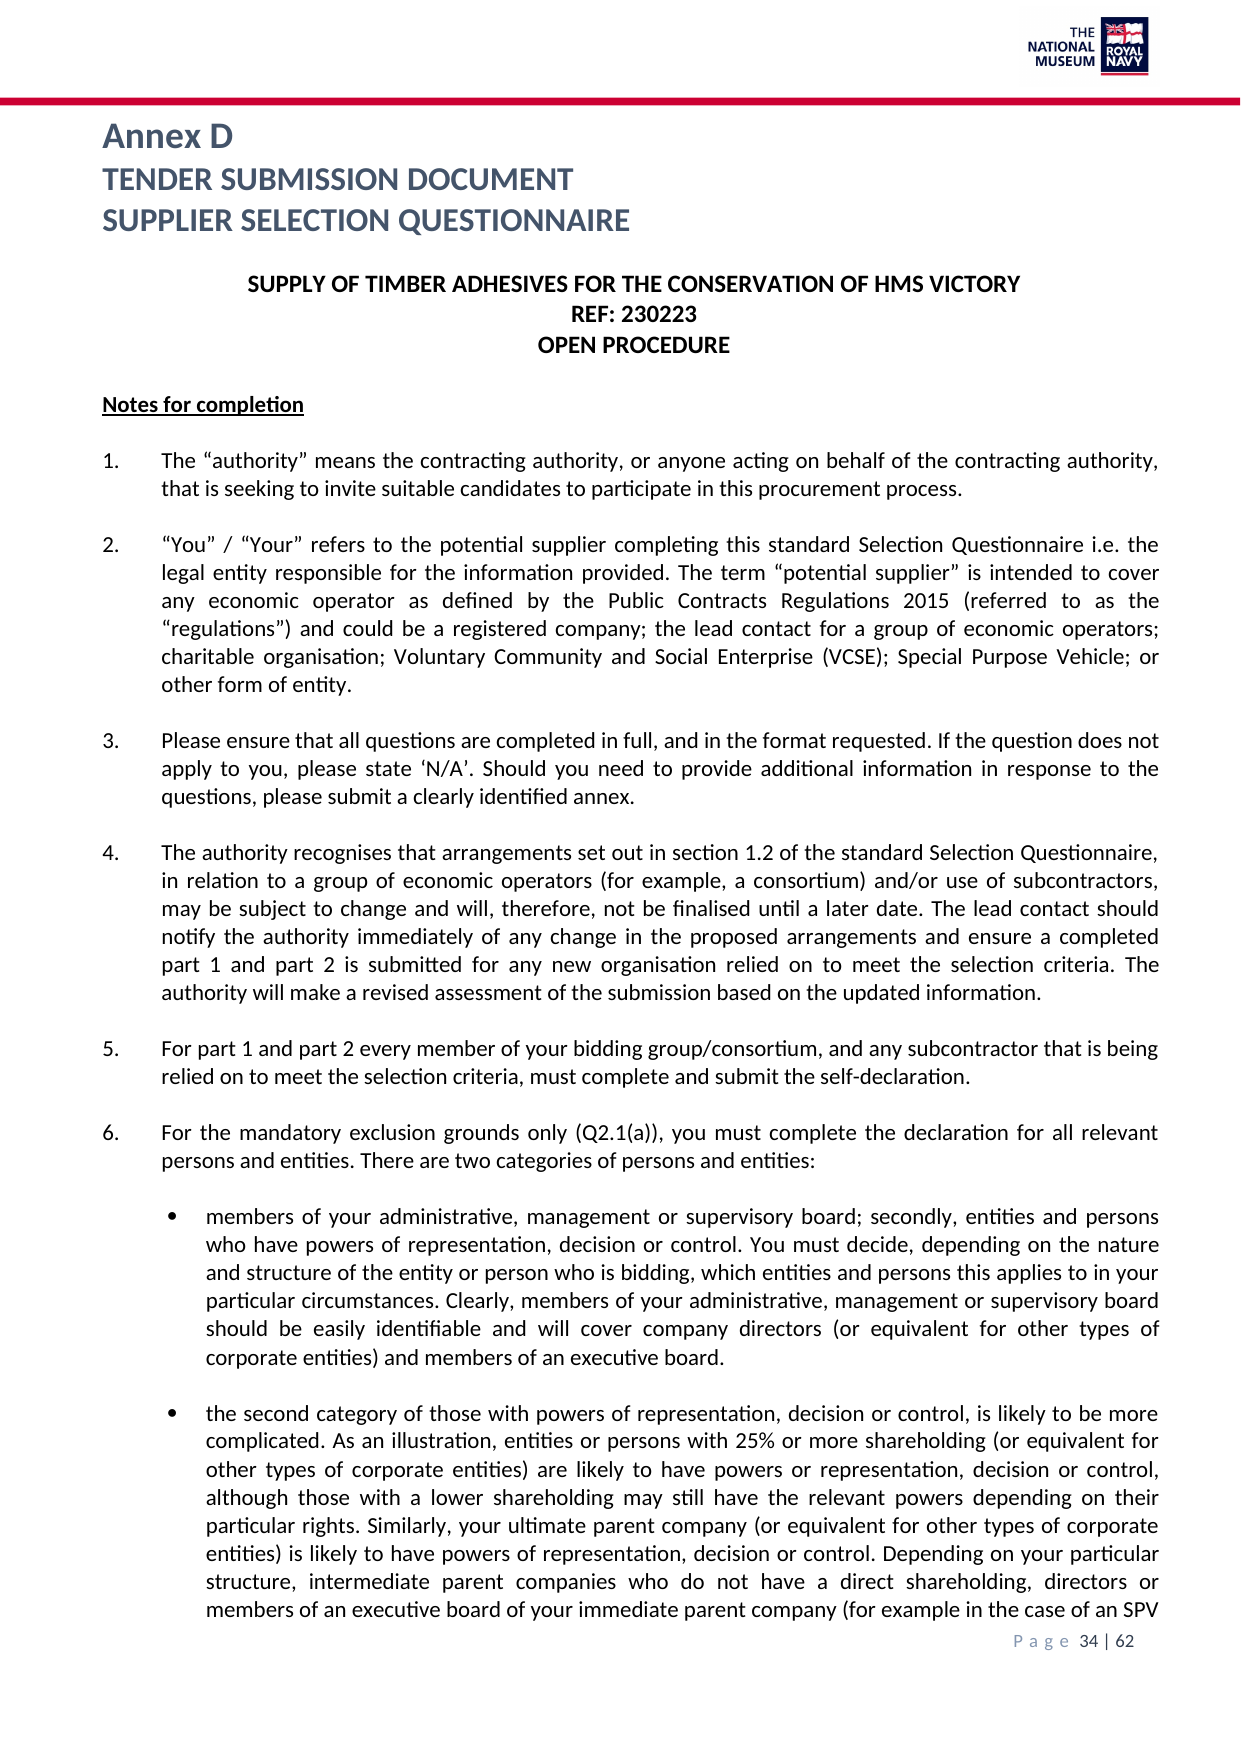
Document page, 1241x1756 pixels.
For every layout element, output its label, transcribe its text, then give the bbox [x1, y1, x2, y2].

picture [1019, 6, 1160, 87]
text SUPPLY OF TIMBER ADHESIVES FOR THE CONSERVATION OF HMS VICTORY [102, 268, 1166, 298]
subtitle TENDER SUBMISSION DOCUMENT [102, 158, 1161, 199]
text 3. Please ensure that all questions are completed in full, and in the format requested. If the question does not apply to you, please state ‘N/A’. Should you need to provide additional information in response to the questions, please submit a clearly identified annex. [102, 726, 1161, 810]
text REF: 230223 [102, 298, 1166, 329]
text 5. For part 1 and part 2 every member of your bidding group/consortium, and any subcontractor that is being relied on to meet the selection criteria, must complete and submit the self-declaration. [102, 1034, 1161, 1090]
subtitle Supplier Selection Questionnaire [102, 199, 1161, 240]
text 1. The “authority” means the contracting authority, or anyone acting on behalf of the contracting authority, that is seeking to invite suitable candidates to participate in this procurement process. [102, 446, 1161, 502]
list members of your administrative, management or supervisory board; secondly, entities and persons who have powers of representation, decision or control. You must decide, depending on the nature and structure of the entity or person who is bidding, which entities and persons this applies to in your particular circumstances. Clearly, members of your administrative, management or supervisory board should be easily identifiable and will cover company directors (or equivalent for other types of corporate entities) and members of an executive board. [168, 1202, 1161, 1371]
subtitle Annex D [102, 112, 1161, 158]
text OPEN PROCEDURE [102, 329, 1166, 359]
text Notes for completion [102, 390, 1161, 418]
text 2. “You” / “Your” refers to the potential supplier completing this standard Selection Questionnaire i.e. the legal entity responsible for the information provided. The term “potential supplier” is intended to cover any economic operator as defined by the Public Contracts Regulations 2015 (referred to as the “regulations”) and could be a registered company; the lead contact for a group of economic operators; charitable organisation; Voluntary Community and Social Enterprise (VCSE); Special Purpose Vehicle; or other form of entity. [102, 530, 1161, 698]
text 4. The authority recognises that arrangements set out in section 1.2 of the standard Selection Questionnaire, in relation to a group of economic operators (for example, a consortium) and/or use of subcontractors, may be subject to change and will, therefore, not be finalised until a later date. The lead contact should notify the authority immediately of any change in the proposed arrangements and ensure a completed part 1 and part 2 is submitted for any new organisation relied on to meet the selection criteria. The authority will make a revised assessment of the submission based on the updated information. [102, 838, 1161, 1006]
text 6. For the mandatory exclusion grounds only (Q2.1(a)), you must complete the declaration for all relevant persons and entities. There are two categories of persons and entities: [102, 1118, 1161, 1174]
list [168, 1399, 1161, 1623]
